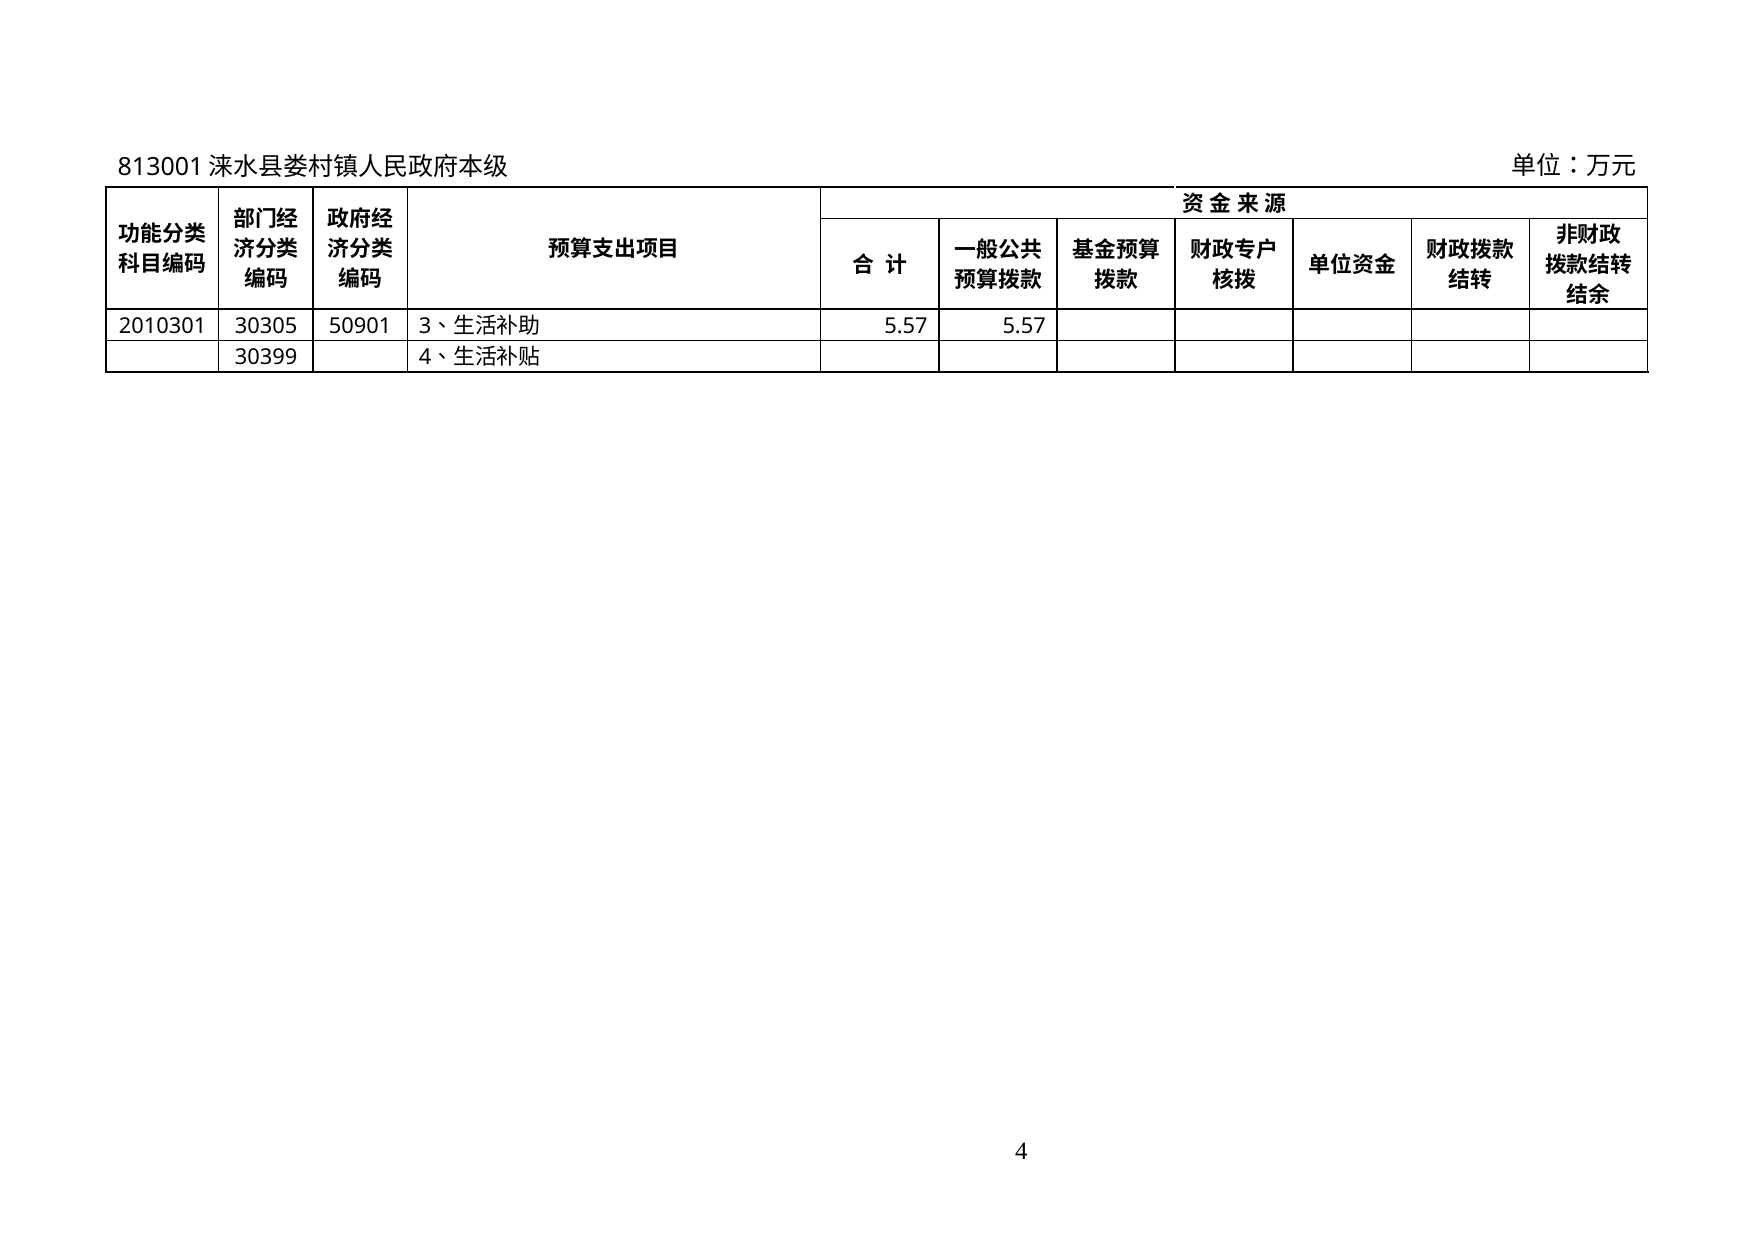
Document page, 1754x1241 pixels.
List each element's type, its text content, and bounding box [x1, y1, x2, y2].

table_cell [1058, 310, 1174, 340]
table_cell 基金预算 拨款 [1058, 219, 1174, 308]
table_cell 财政拨款 结转 [1412, 219, 1529, 308]
table_cell [1530, 341, 1647, 371]
table_cell 3、生活补助 [408, 310, 820, 340]
table_cell [940, 341, 1056, 371]
table_cell [1176, 310, 1292, 340]
table_cell 50901 [314, 310, 407, 340]
table_cell [1176, 341, 1292, 371]
table_cell 功能分类科目编码 [107, 188, 218, 308]
table_cell 一般公共 预算拨款 [940, 219, 1056, 308]
table_header 813001涞水县娄村镇人民政府本级 [107, 143, 1174, 186]
table_cell 合 计 [821, 219, 938, 308]
table_cell 5.57 [821, 310, 938, 340]
table_cell [1530, 310, 1647, 340]
table_cell 单位资金 [1294, 219, 1411, 308]
table_cell [107, 341, 218, 371]
table_cell 30305 [219, 310, 312, 340]
table_cell [314, 341, 407, 371]
table_header 单位：万元 [1176, 143, 1647, 186]
table_cell [1294, 341, 1411, 371]
table_cell 部门经济分类编码 [219, 188, 312, 308]
table_cell [821, 341, 938, 371]
table_cell 30399 [219, 341, 312, 371]
table_cell 预算支出项目 [408, 188, 820, 308]
table_cell 非财政 拨款结转 结余 [1530, 219, 1647, 308]
table_cell [1294, 310, 1411, 340]
table_cell 资 金 来 源 [821, 188, 1647, 217]
table_cell 5.57 [940, 310, 1056, 340]
table_cell [1058, 341, 1174, 371]
table_cell 财政专户 核拨 [1176, 219, 1292, 308]
table_cell 4、生活补贴 [408, 341, 820, 371]
table_cell [1412, 310, 1529, 340]
table_cell 政府经济分类编码 [314, 188, 407, 308]
table_cell [1412, 341, 1529, 371]
table_cell 2010301 [107, 310, 218, 340]
